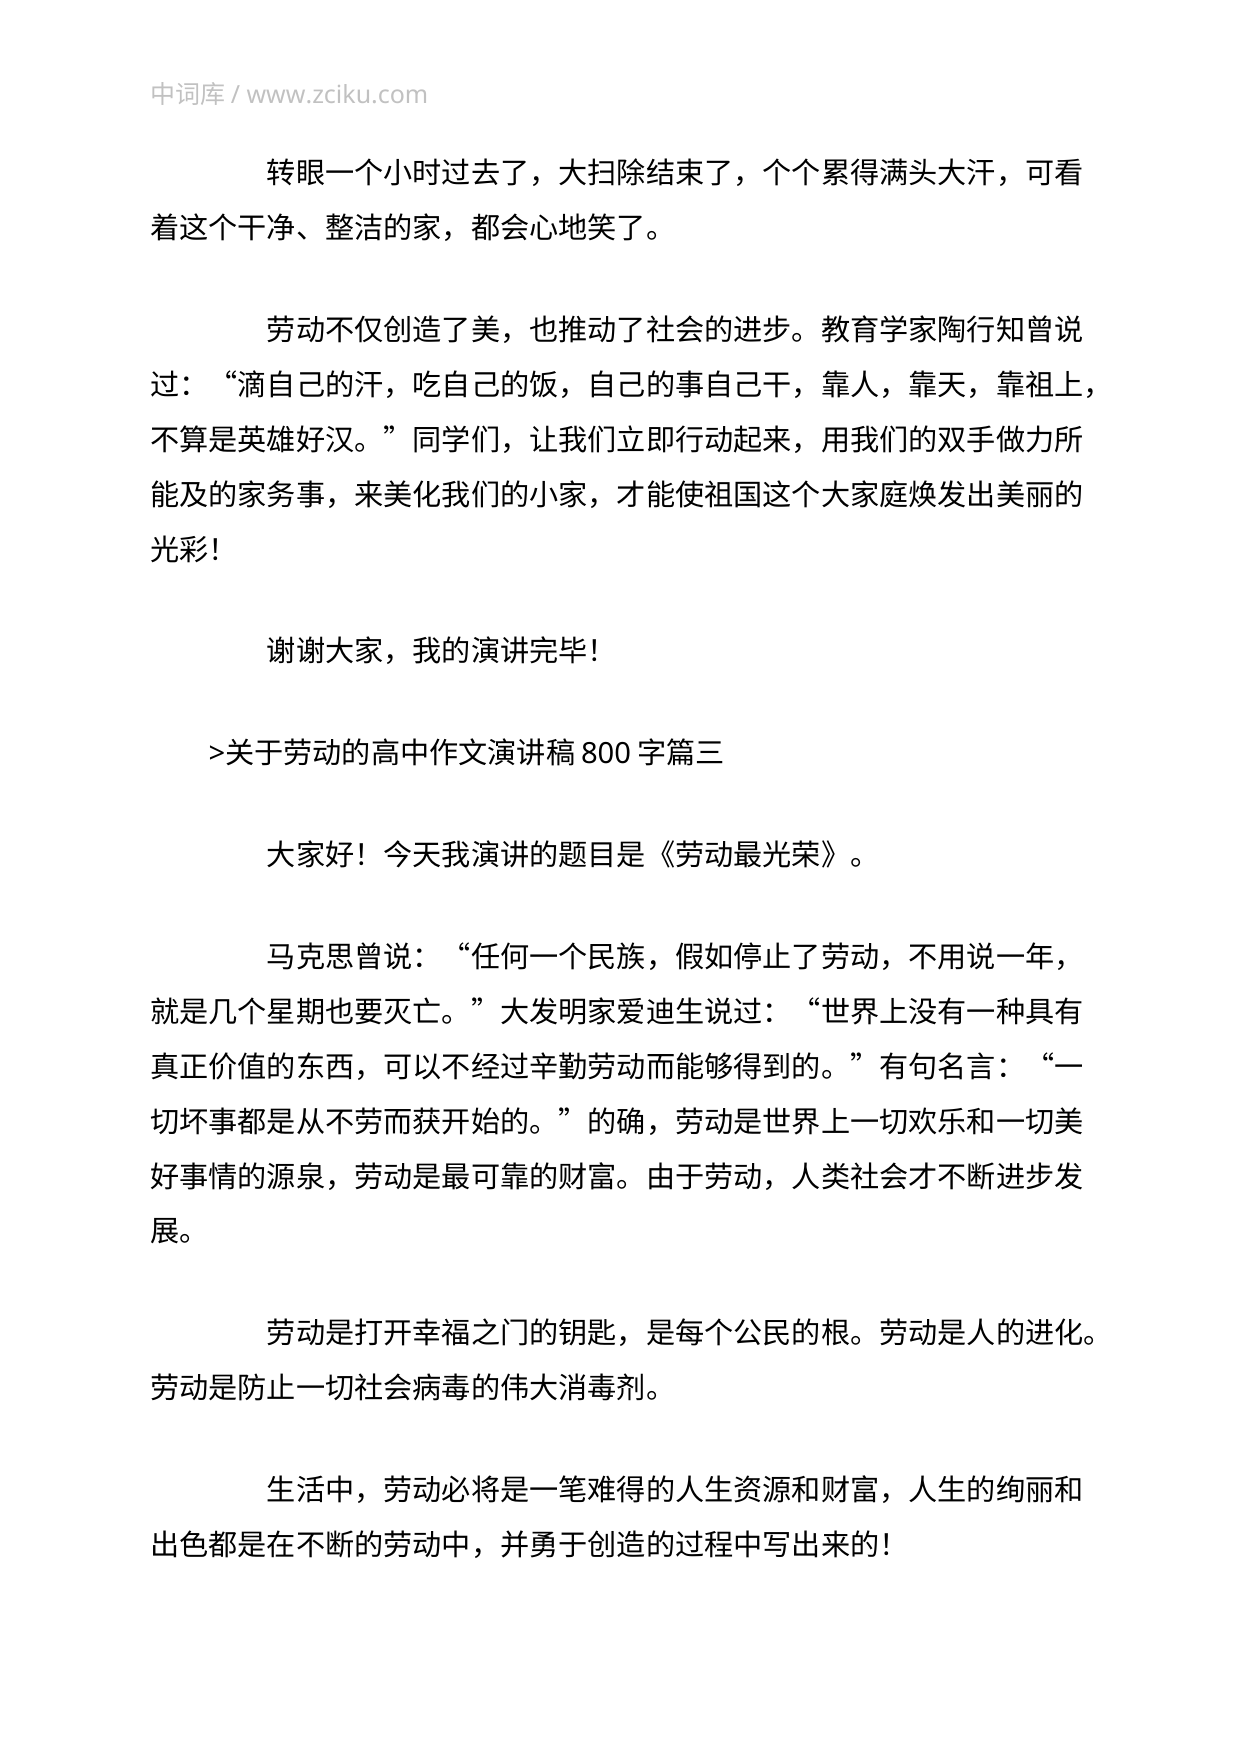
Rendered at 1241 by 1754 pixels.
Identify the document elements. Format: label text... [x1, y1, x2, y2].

text 转眼一个小时过去了，大扫除结束了，个个累得满头大汗，可看着这个干净、整洁的家，都会心地笑了。 [150, 150, 1090, 247]
text 生活中，劳动必将是一笔难得的人生资源和财富，人生的绚丽和出色都是在不断的劳动中，并勇于创造的过程中写出来的！ [150, 1466, 1090, 1564]
text >关于劳动的高中作文演讲稿800字篇三 [150, 730, 1090, 772]
text 大家好！今天我演讲的题目是《劳动最光荣》。 [150, 832, 1090, 874]
text 劳动是打开幸福之门的钥匙，是每个公民的根。劳动是人的进化。劳动是防止一切社会病毒的伟大消毒剂。 [150, 1310, 1090, 1407]
text 谢谢大家，我的演讲完毕！ [150, 628, 1090, 670]
text 马克思曾说：“任何一个民族，假如停止了劳动，不用说一年，就是几个星期也要灭亡。”大发明家爱迪生说过：“世界上没有一种具有真正价值的东西，可以不经过辛勤劳动而能够得到的。”有句名言：“一切坏事都是从不劳而获开始的。”的确，劳动是世界上一切欢乐和一切美好事情的源泉，劳动是最可靠的财富。由于劳动，人类社会才不断进步发展。 [150, 933, 1090, 1250]
text 劳动不仅创造了美，也推动了社会的进步。教育学家陶行知曾说过：“滴自己的汗，吃自己的饭，自己的事自己干，靠人，靠天，靠祖上，不算是英雄好汉。”同学们，让我们立即行动起来，用我们的双手做力所能及的家务事，来美化我们的小家，才能使祖国这个大家庭焕发出美丽的光彩！ [150, 307, 1090, 568]
